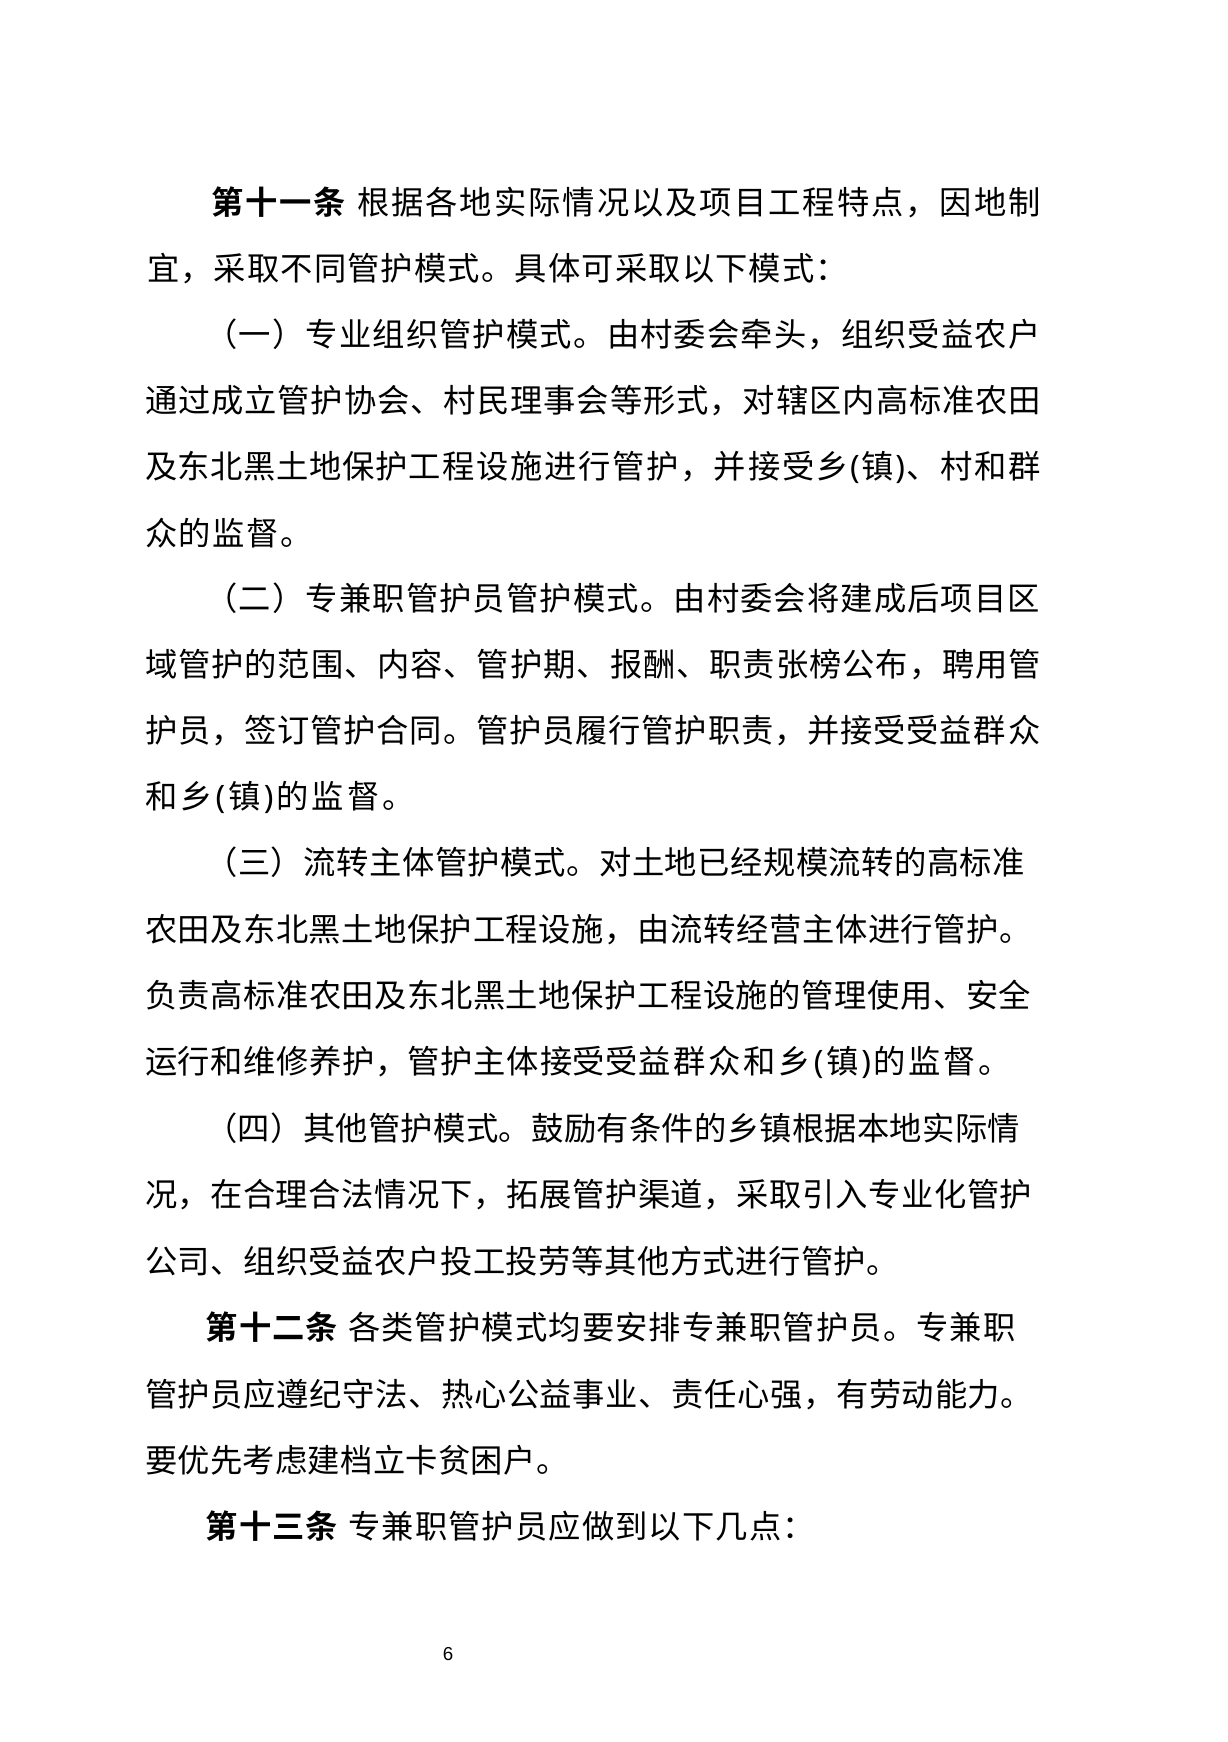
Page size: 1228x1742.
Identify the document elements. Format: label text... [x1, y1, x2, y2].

text 第十三条 专兼职管护员应做到以下几点： [145, 1501, 1041, 1548]
text 第十一条 根据各地实际情况以及项目工程特点，因地制宜，采取不同管护模式。具体可采取以下模式： [147, 177, 1041, 290]
text （一）专业组织管护模式。由村委会牵头，组织受益农户通过成立管护协会、村民理事会等形式，对辖区内高标准农田及东北黑土地保护工程设施进行管护，并接受乡(镇)、村和群众的监督。 [145, 309, 1041, 554]
text （二）专兼职管护员管护模式。由村委会将建成后项目区域管护的范围、内容、管护期、报酬、职责张榜公布，聘用管护员，签订管护合同。管护员履行管护职责，并接受受益群众和乡(镇)的监督。 [145, 573, 1041, 818]
text 第十二条 各类管护模式均要安排专兼职管护员。专兼职管护员应遵纪守法、热心公益事业、责任心强，有劳动能力。要优先考虑建档立卡贫困户。 [145, 1302, 1041, 1482]
text （四）其他管护模式。鼓励有条件的乡镇根据本地实际情况，在合理合法情况下，拓展管护渠道，采取引入专业化管护公司、组织受益农户投工投劳等其他方式进行管护。 [145, 1103, 1041, 1282]
text （三）流转主体管护模式。对土地已经规模流转的高标准农田及东北黑土地保护工程设施，由流转经营主体进行管护。负责高标准农田及东北黑土地保护工程设施的管理使用、安全运行和维修养护，管护主体接受受益群众和乡(镇)的监督。 [145, 837, 1041, 1083]
